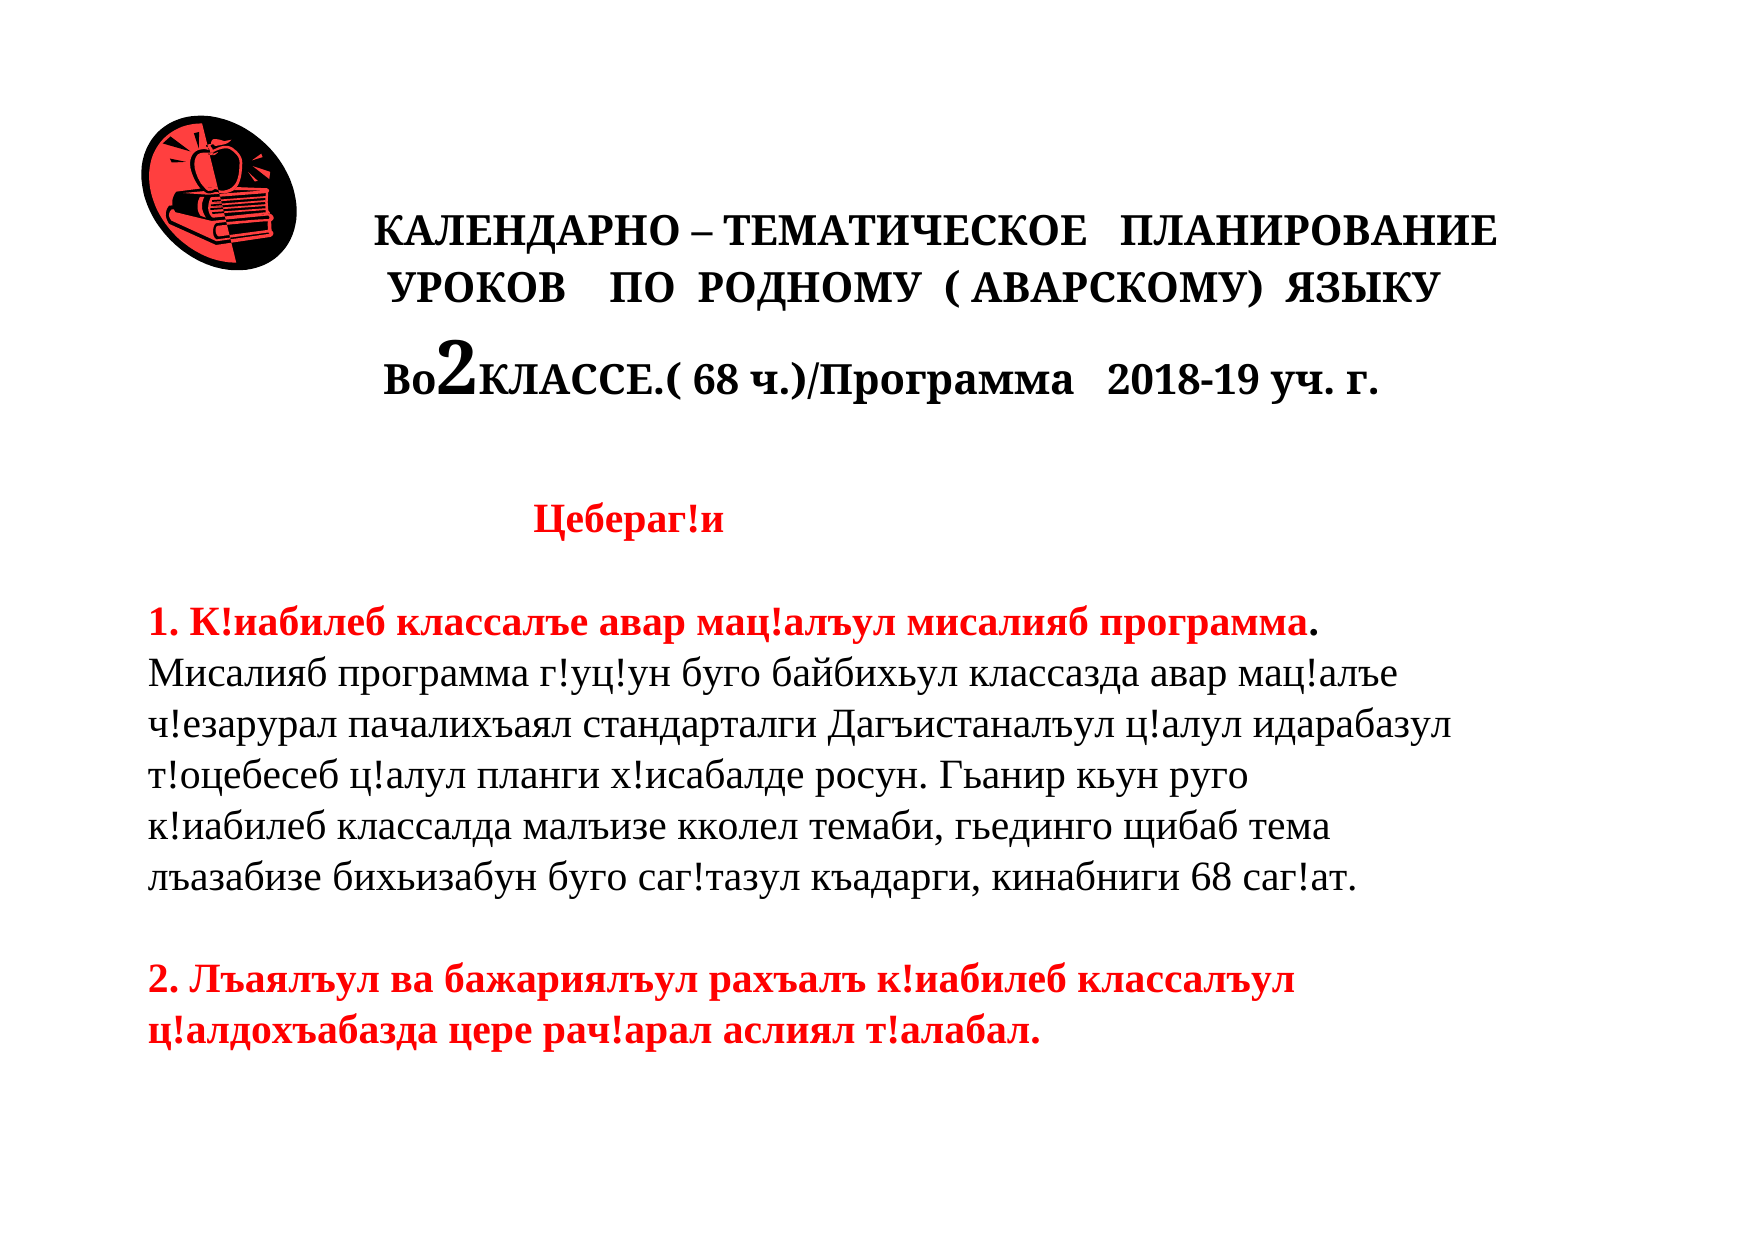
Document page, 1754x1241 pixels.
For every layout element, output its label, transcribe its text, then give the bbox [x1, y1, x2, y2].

text лъазабизе бихьизабун буго саг!тазул къадарги, кинабниги 68 саг!ат. [148, 851, 1550, 899]
text ч!езарурал пачалихъаял стандарталги Дагъистаналъул ц!алул идарабазул [148, 698, 1550, 746]
text КАЛЕНДАРНО – ТЕМАТИЧЕСКОЕ ПЛАНИРОВАНИЕ [278, 201, 1550, 257]
text 1. К!иабилеб классалъе авар мац!алъул мисалияб программа. [148, 596, 1550, 644]
text 2. Лъаялъул ва бажариялъул рахъалъ к!иабилеб классалъул [148, 953, 1550, 1001]
text УРОКОВ ПО РОДНОМУ ( АВАРСКОМУ) ЯЗЫКУ Во2КЛАССЕ.( 68 ч.)/Программа 2018-19 уч. г. [148, 257, 1550, 416]
text к!иабилеб классалда малъизе кколел темаби, гьединго щибаб тема [148, 800, 1550, 848]
text т!оцебесеб ц!алул планги х!исабалде росун. Гьанир кьун руго [148, 749, 1550, 797]
text Цебераг!и [148, 494, 1550, 542]
text Мисалияб программа г!уц!ун буго байбихьул классазда авар мац!алъе [148, 647, 1550, 695]
text ц!алдохъабазда цере рач!арал аслиял т!алабал. [148, 1004, 1550, 1052]
